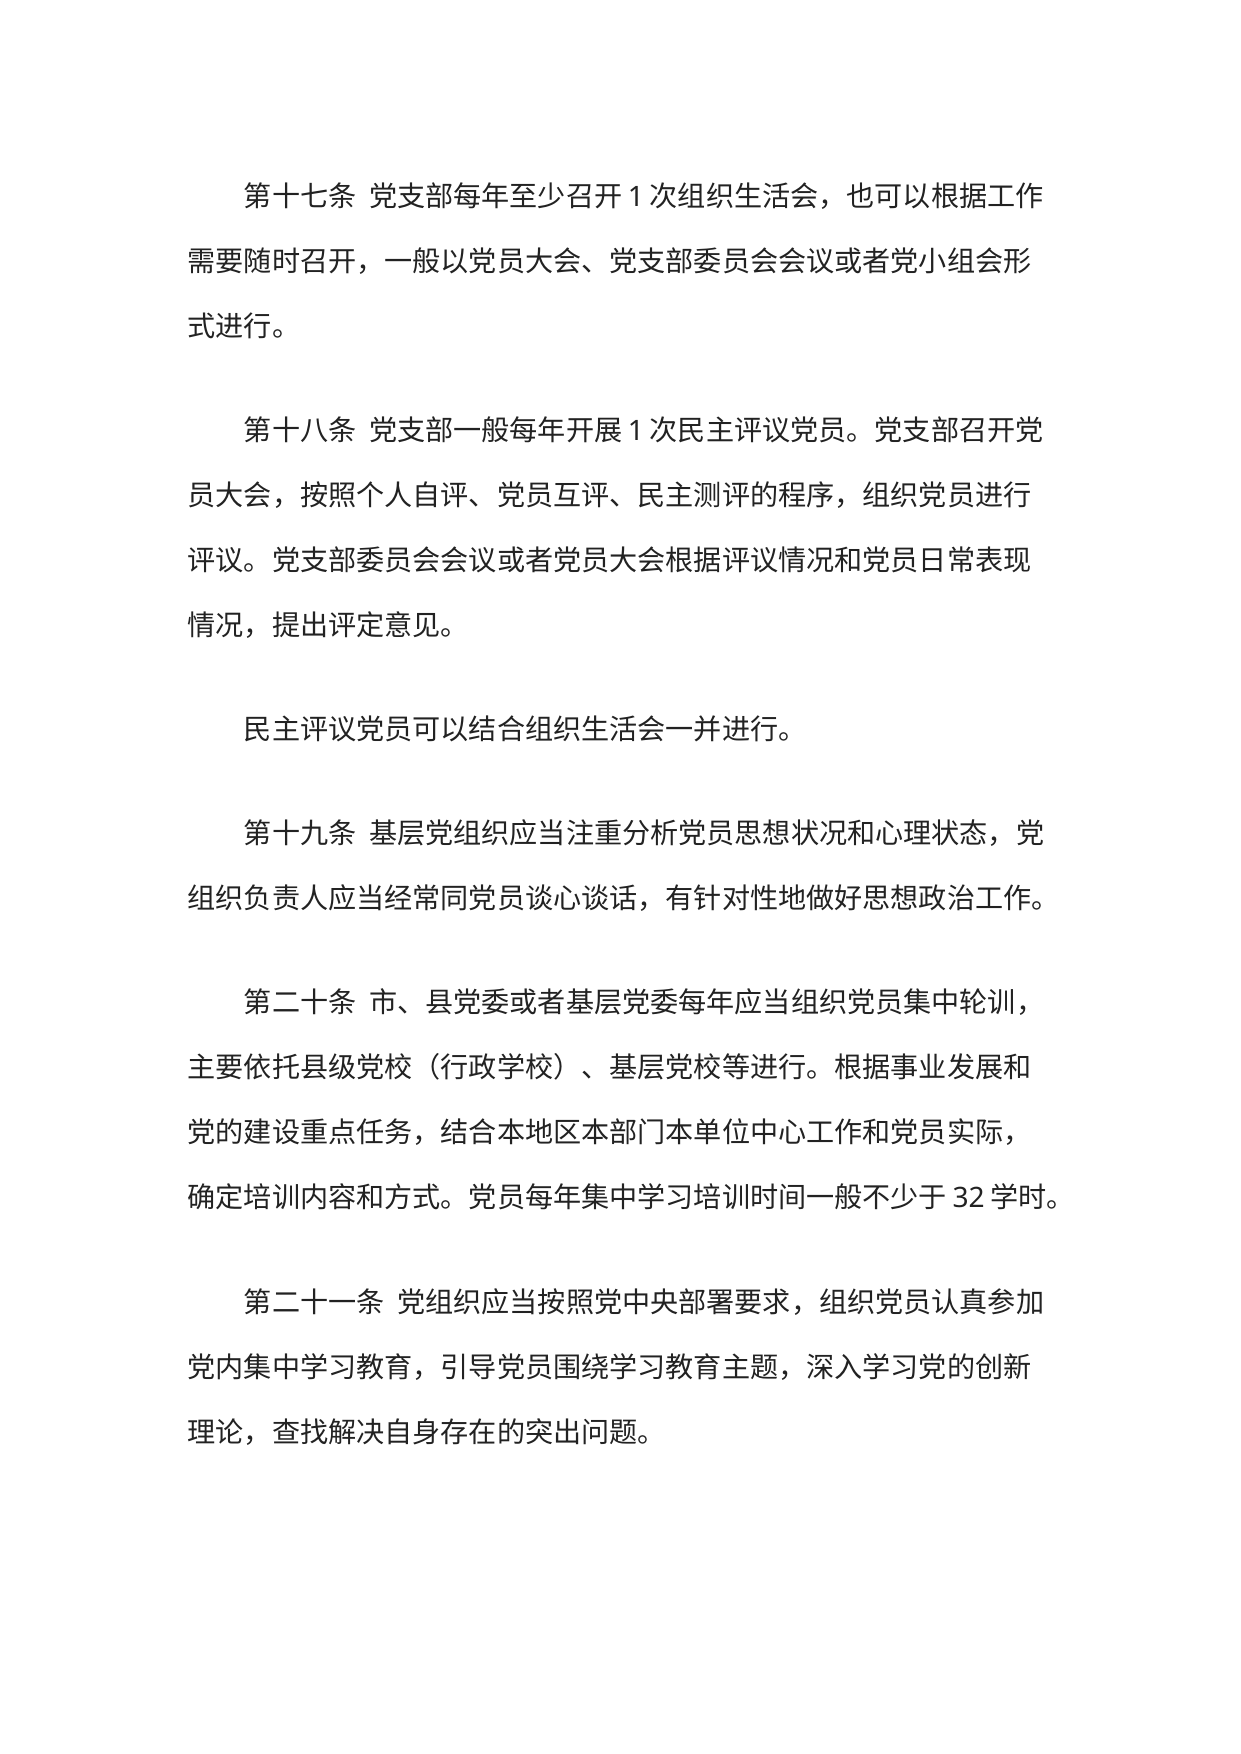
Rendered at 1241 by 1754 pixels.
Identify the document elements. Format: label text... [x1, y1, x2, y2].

text 第十九条 基层党组织应当注重分析党员思想状况和心理状态，党组织负责人应当经常同党员谈心谈话，有针对性地做好思想政治工作。 [187, 799, 1053, 929]
text 第二十一条 党组织应当按照党中央部署要求，组织党员认真参加党内集中学习教育，引导党员围绕学习教育主题，深入学习党的创新理论，查找解决自身存在的突出问题。 [187, 1267, 1053, 1462]
text 第二十条 市、县党委或者基层党委每年应当组织党员集中轮训，主要依托县级党校（行政学校）、基层党校等进行。根据事业发展和党的建设重点任务，结合本地区本部门本单位中心工作和党员实际，确定培训内容和方式。党员每年集中学习培训时间一般不少于32学时。 [187, 968, 1053, 1228]
text 第十七条 党支部每年至少召开1次组织生活会，也可以根据工作需要随时召开，一般以党员大会、党支部委员会会议或者党小组会形式进行。 [187, 162, 1053, 357]
text 第十八条 党支部一般每年开展1次民主评议党员。党支部召开党员大会，按照个人自评、党员互评、民主测评的程序，组织党员进行评议。党支部委员会会议或者党员大会根据评议情况和党员日常表现情况，提出评定意见。 [187, 396, 1053, 656]
text 民主评议党员可以结合组织生活会一并进行。 [187, 695, 1053, 760]
